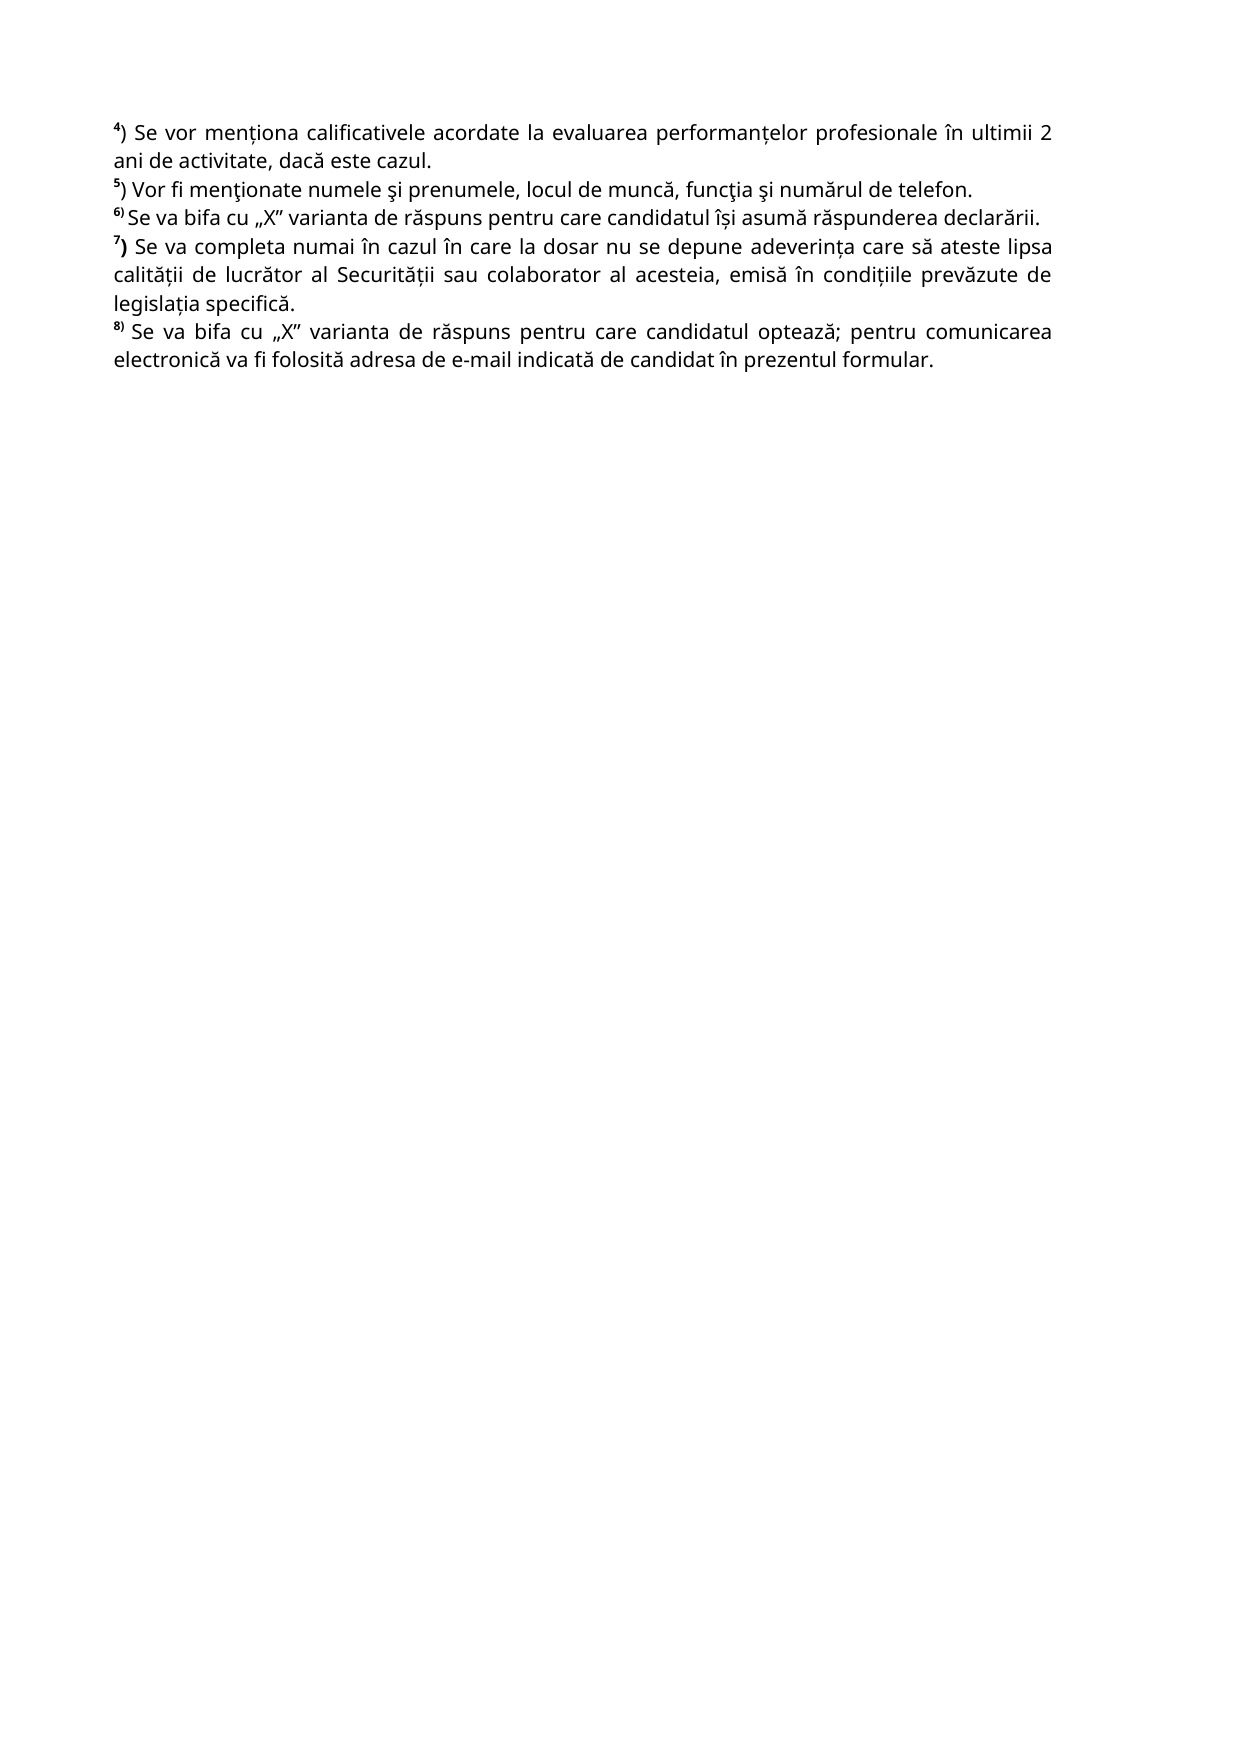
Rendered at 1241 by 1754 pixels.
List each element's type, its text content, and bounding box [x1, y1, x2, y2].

text 4) Se vor menţiona calificativele acordate la evaluarea performanţelor profesionale în ultimii 2 ani de activitate, dacă este cazul. [113, 118, 1053, 175]
text 7) Se va completa numai în cazul în care la dosar nu se depune adeverinţa care să ateste lipsa calităţii de lucrător al Securităţii sau colaborator al acesteia, emisă în condițiile prevăzute de legislația specifică. [113, 232, 1053, 317]
text 8) Se va bifa cu „X” varianta de răspuns pentru care candidatul optează; pentru comunicarea electronică va fi folosită adresa de e-mail indicată de candidat în prezentul formular. [113, 317, 1053, 374]
text 6) Se va bifa cu „X” varianta de răspuns pentru care candidatul își asumă răspunderea declarării. [113, 203, 1053, 232]
text 5) Vor fi menţionate numele şi prenumele, locul de muncă, funcţia şi numărul de telefon. [113, 175, 1053, 203]
